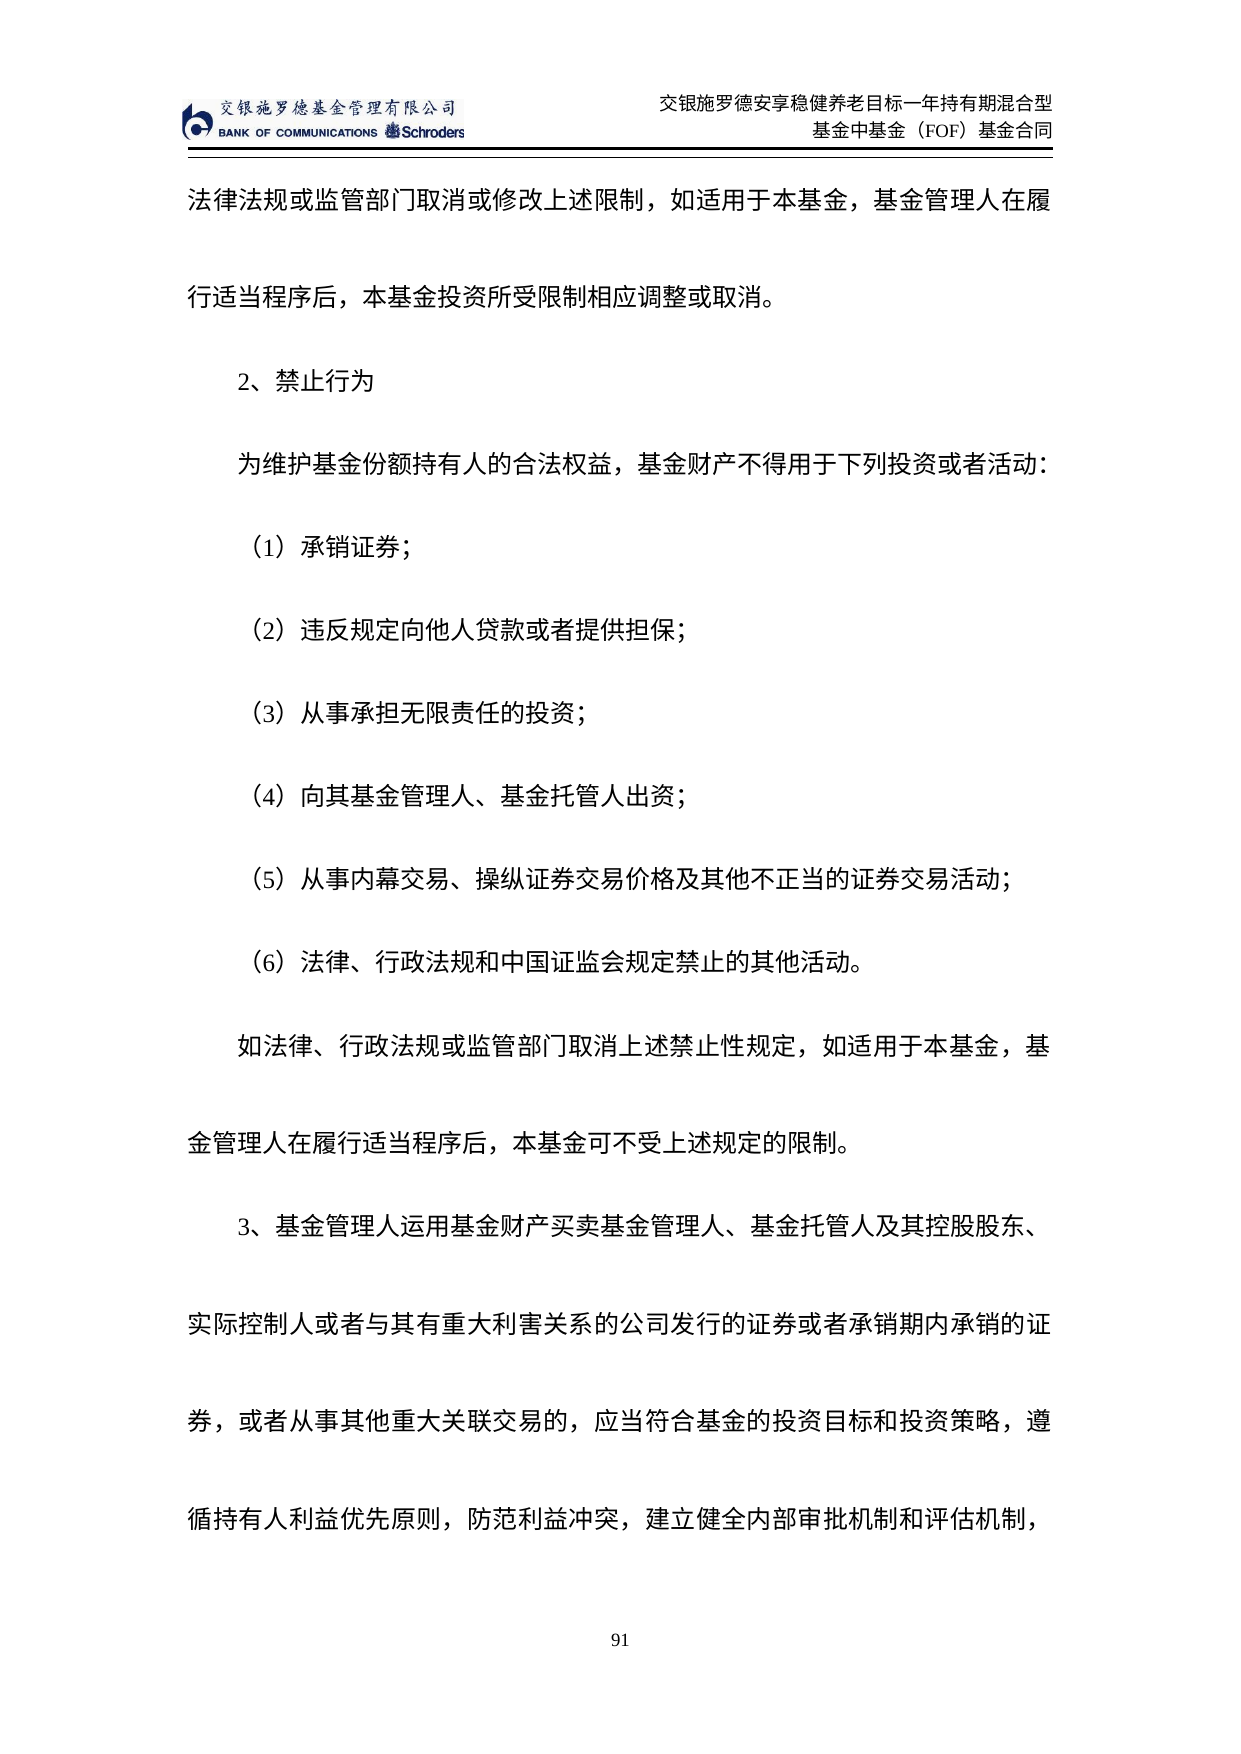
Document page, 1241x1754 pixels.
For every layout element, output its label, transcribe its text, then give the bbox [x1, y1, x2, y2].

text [187, 166, 1053, 328]
text （4）向其基金管理人、基金托管人出资； [187, 762, 1053, 827]
text 如法律、行政法规或监管部门取消上述禁止性规定，如适用于本基金，基金管理人在履行适当程序后，本基金可不受上述规定的限制。 [187, 1012, 1053, 1174]
text （1）承销证券； [187, 513, 1053, 578]
text （2）违反规定向他人贷款或者提供担保； [187, 596, 1053, 661]
text （3）从事承担无限责任的投资； [187, 679, 1053, 744]
text 2、禁止行为 [187, 347, 1053, 412]
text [187, 1192, 1053, 1550]
text （5）从事内幕交易、操纵证券交易价格及其他不正当的证券交易活动； [187, 845, 1053, 910]
text （6）法律、行政法规和中国证监会规定禁止的其他活动。 [187, 928, 1053, 993]
picture [182, 99, 464, 140]
text 为维护基金份额持有人的合法权益，基金财产不得用于下列投资或者活动： [187, 430, 1053, 495]
